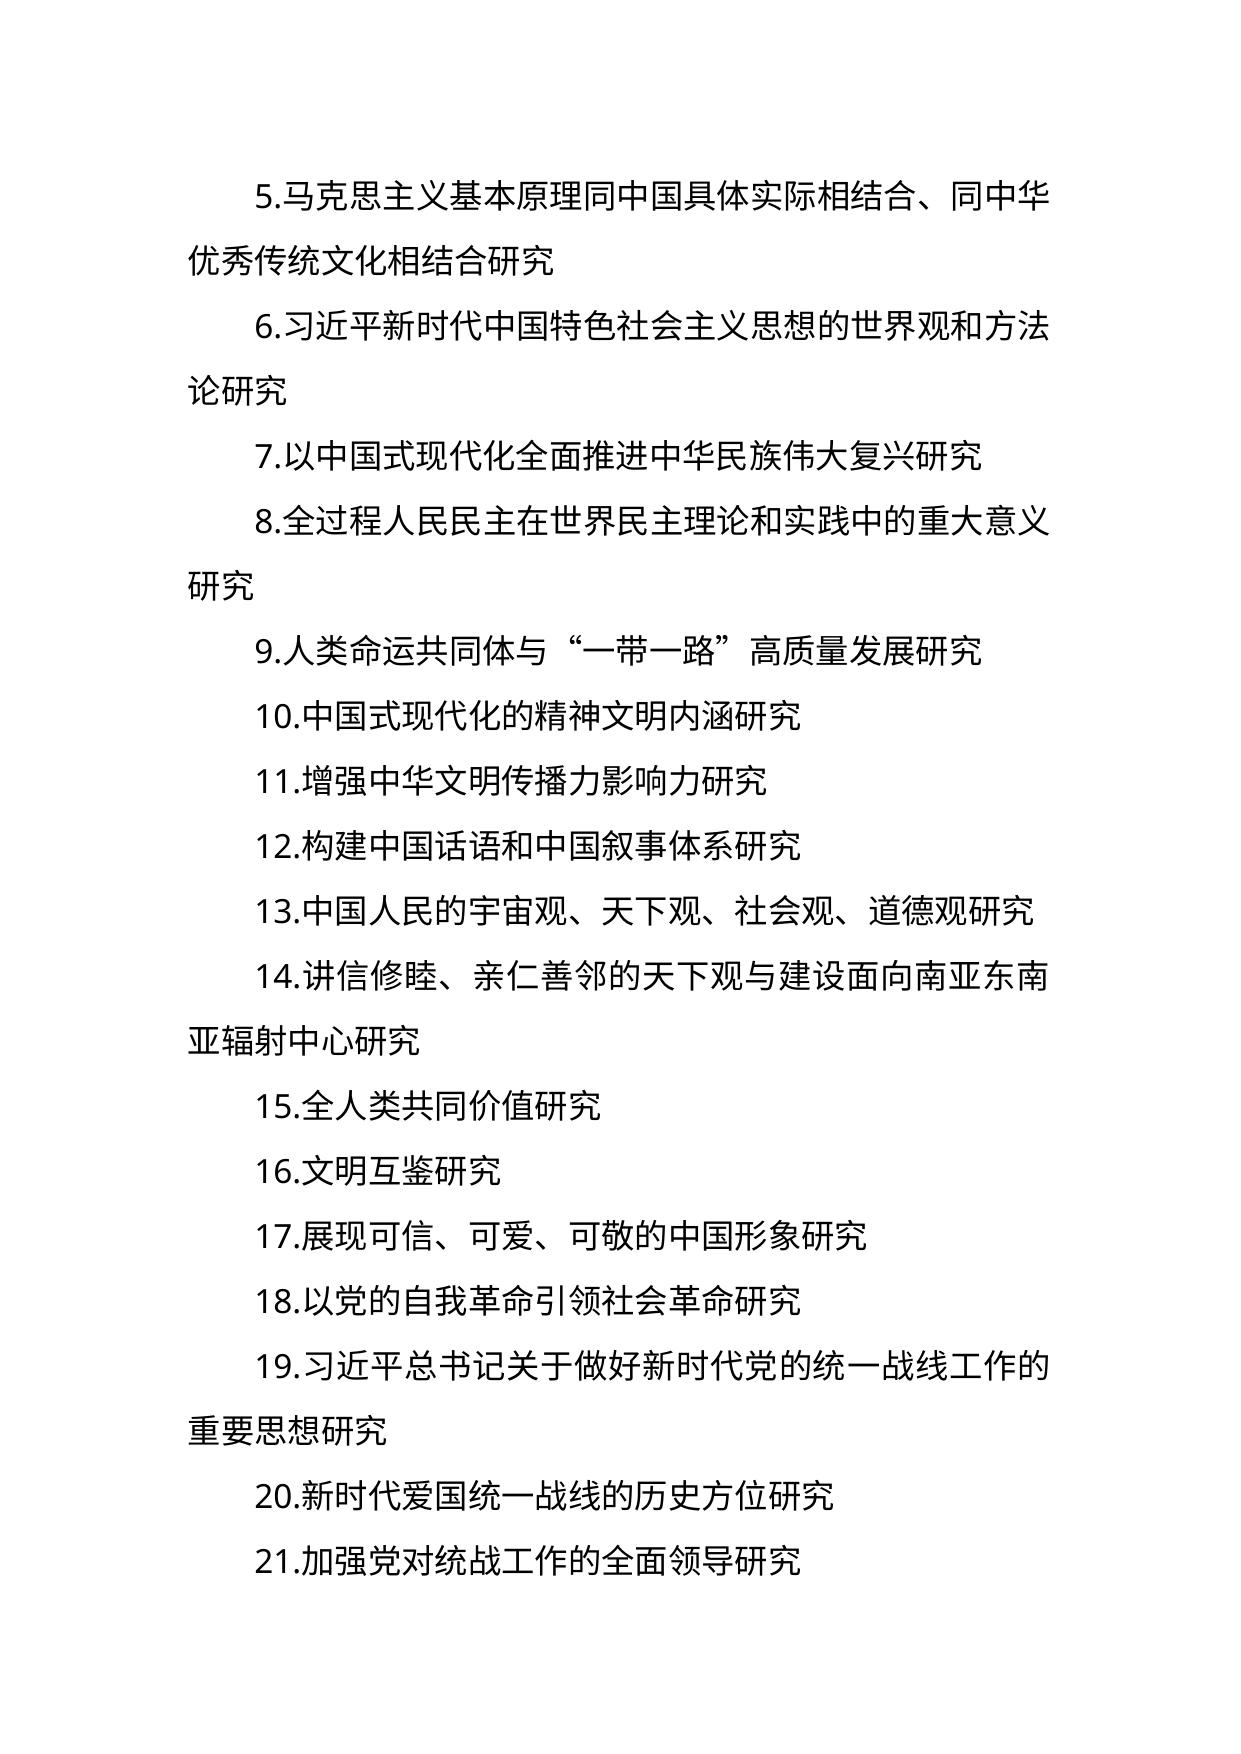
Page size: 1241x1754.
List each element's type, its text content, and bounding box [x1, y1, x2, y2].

text 18.以党的自我革命引领社会革命研究 [187, 1267, 1053, 1332]
text 5.马克思主义基本原理同中国具体实际相结合、同中华优秀传统文化相结合研究 [187, 162, 1053, 292]
text 12.构建中国话语和中国叙事体系研究 [187, 812, 1053, 877]
text 20.新时代爱国统一战线的历史方位研究 [187, 1462, 1053, 1527]
text 14.讲信修睦、亲仁善邻的天下观与建设面向南亚东南亚辐射中心研究 [187, 942, 1053, 1072]
text 10.中国式现代化的精神文明内涵研究 [187, 682, 1053, 747]
text 7.以中国式现代化全面推进中华民族伟大复兴研究 [187, 422, 1053, 487]
text 16.文明互鉴研究 [187, 1137, 1053, 1202]
text 6.习近平新时代中国特色社会主义思想的世界观和方法论研究 [187, 292, 1053, 422]
text 21.加强党对统战工作的全面领导研究 [187, 1527, 1053, 1592]
text 11.增强中华文明传播力影响力研究 [187, 747, 1053, 812]
text 15.全人类共同价值研究 [187, 1072, 1053, 1137]
text 17.展现可信、可爱、可敬的中国形象研究 [187, 1202, 1053, 1267]
text 13.中国人民的宇宙观、天下观、社会观、道德观研究 [187, 877, 1053, 942]
text 8.全过程人民民主在世界民主理论和实践中的重大意义研究 [187, 487, 1053, 617]
text 9.人类命运共同体与“一带一路”高质量发展研究 [187, 617, 1053, 682]
text 19.习近平总书记关于做好新时代党的统一战线工作的重要思想研究 [187, 1332, 1053, 1462]
